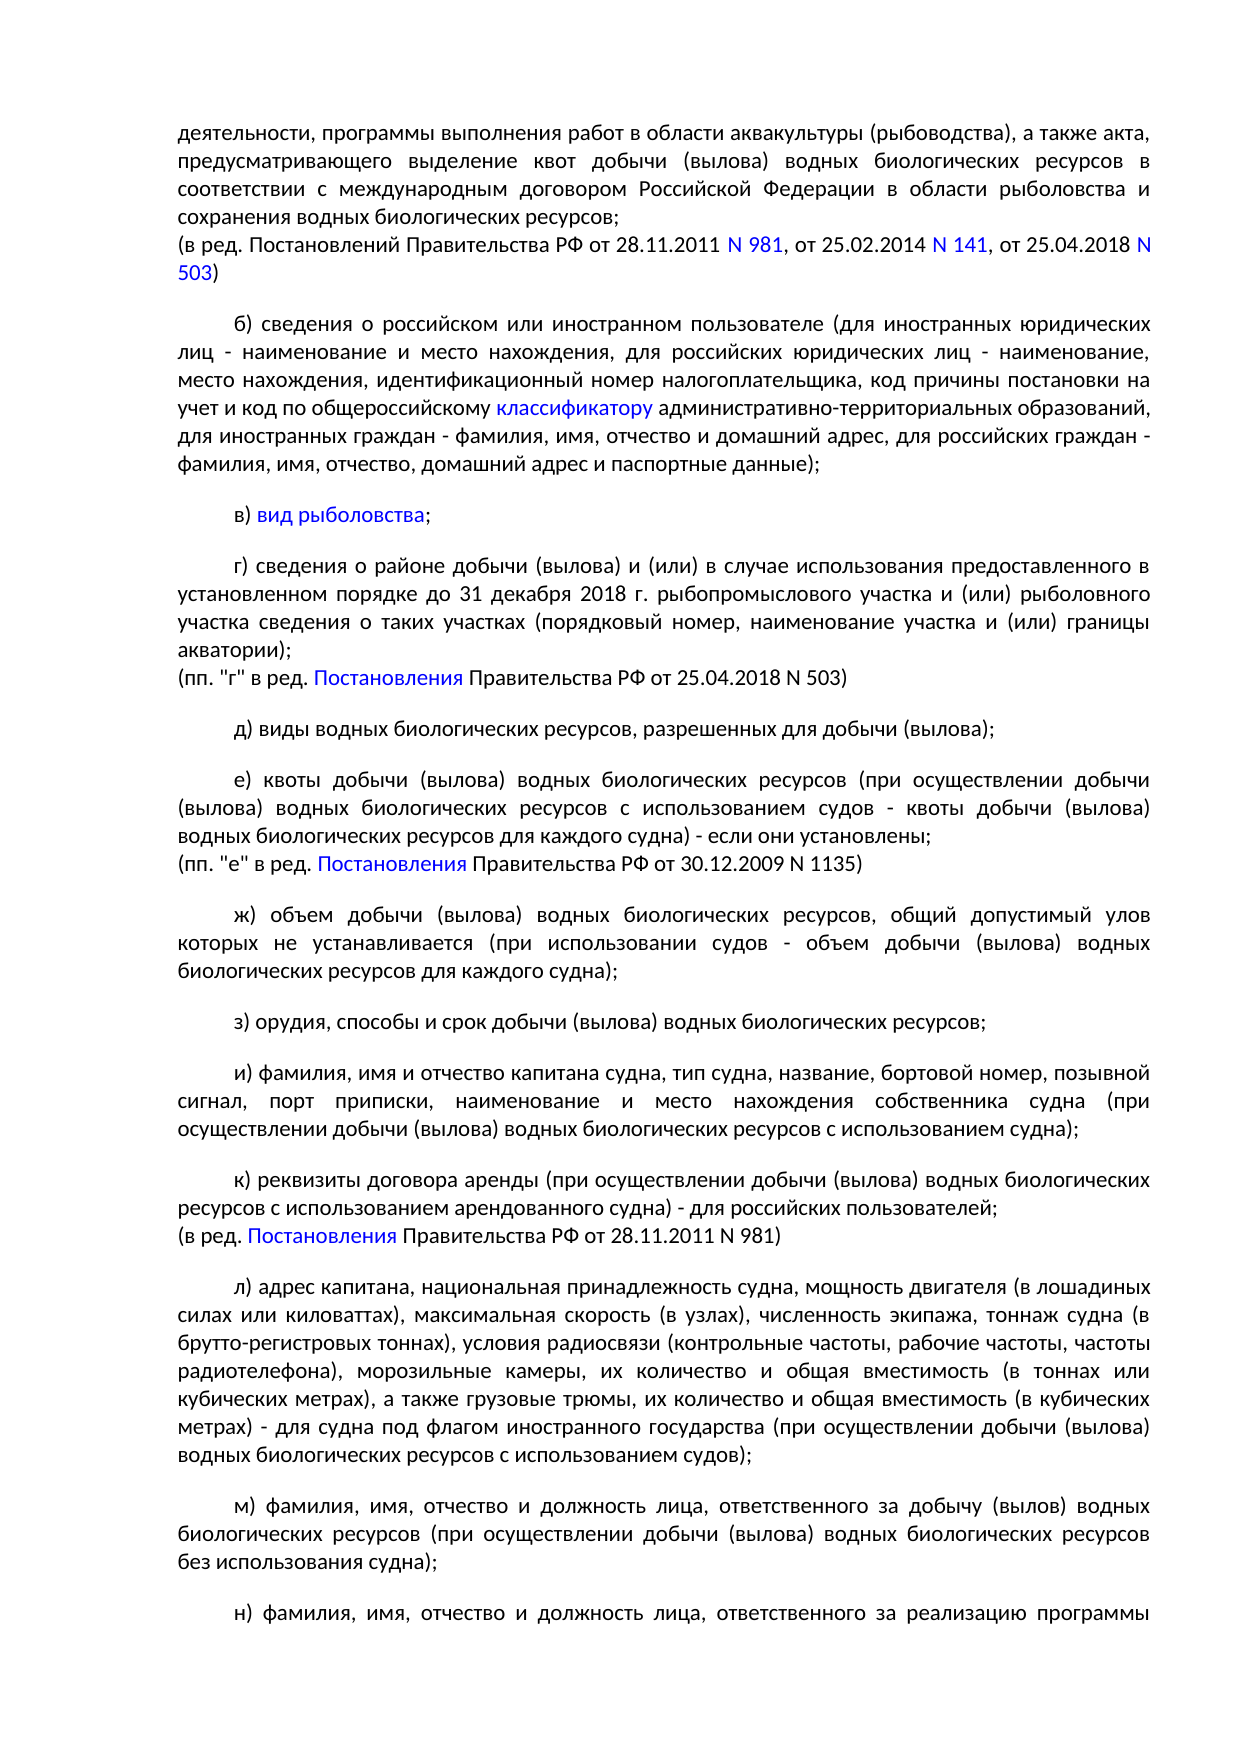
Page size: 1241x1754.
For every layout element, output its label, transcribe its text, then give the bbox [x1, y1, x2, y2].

text ж) объем добычи (вылова) водных биологических ресурсов, общий допустимый улов которых не устанавливается (при использовании судов - объем добычи (вылова) водных биологических ресурсов для каждого судна); [177, 900, 1152, 984]
text (в ред. Постановления Правительства РФ от 28.11.2011 N 981) [177, 1221, 1152, 1249]
text и) фамилия, имя и отчество капитана судна, тип судна, название, бортовой номер, позывной сигнал, порт приписки, наименование и место нахождения собственника судна (при осуществлении добычи (вылова) водных биологических ресурсов с использованием судна); [177, 1058, 1152, 1142]
text к) реквизиты договора аренды (при осуществлении добычи (вылова) водных биологических ресурсов с использованием арендованного судна) - для российских пользователей; [177, 1165, 1152, 1221]
text д) виды водных биологических ресурсов, разрешенных для добычи (вылова); [177, 714, 1152, 742]
text (пп. "г" в ред. Постановления Правительства РФ от 25.04.2018 N 503) [177, 663, 1152, 691]
text е) квоты добычи (вылова) водных биологических ресурсов (при осуществлении добычи (вылова) водных биологических ресурсов с использованием судов - квоты добычи (вылова) водных биологических ресурсов для каждого судна) - если они установлены; [177, 765, 1152, 849]
text в) вид рыболовства; [177, 500, 1152, 528]
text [177, 118, 1152, 230]
text (в ред. Постановлений Правительства РФ от 28.11.2011 N 981, от 25.02.2014 N 141, от 25.04.2018 N 503) [177, 230, 1152, 286]
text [177, 1598, 1152, 1626]
text м) фамилия, имя, отчество и должность лица, ответственного за добычу (вылов) водных биологических ресурсов (при осуществлении добычи (вылова) водных биологических ресурсов без использования судна); [177, 1491, 1152, 1575]
text (пп. "е" в ред. Постановления Правительства РФ от 30.12.2009 N 1135) [177, 849, 1152, 877]
text б) сведения о российском или иностранном пользователе (для иностранных юридических лиц - наименование и место нахождения, для российских юридических лиц - наименование, место нахождения, идентификационный номер налогоплательщика, код причины постановки на учет и код по общероссийскому классификатору административно-территориальных образований, для иностранных граждан - фамилия, имя, отчество и домашний адрес, для российских граждан - фамилия, имя, отчество, домашний адрес и паспортные данные); [177, 309, 1152, 477]
text з) орудия, способы и срок добычи (вылова) водных биологических ресурсов; [177, 1007, 1152, 1035]
text л) адрес капитана, национальная принадлежность судна, мощность двигателя (в лошадиных силах или киловаттах), максимальная скорость (в узлах), численность экипажа, тоннаж судна (в брутто-регистровых тоннах), условия радиосвязи (контрольные частоты, рабочие частоты, частоты радиотелефона), морозильные камеры, их количество и общая вместимость (в тоннах или кубических метрах), а также грузовые трюмы, их количество и общая вместимость (в кубических метрах) - для судна под флагом иностранного государства (при осуществлении добычи (вылова) водных биологических ресурсов с использованием судов); [177, 1272, 1152, 1468]
text г) сведения о районе добычи (вылова) и (или) в случае использования предоставленного в установленном порядке до 31 декабря 2018 г. рыбопромыслового участка и (или) рыболовного участка сведения о таких участках (порядковый номер, наименование участка и (или) границы акватории); [177, 551, 1152, 663]
